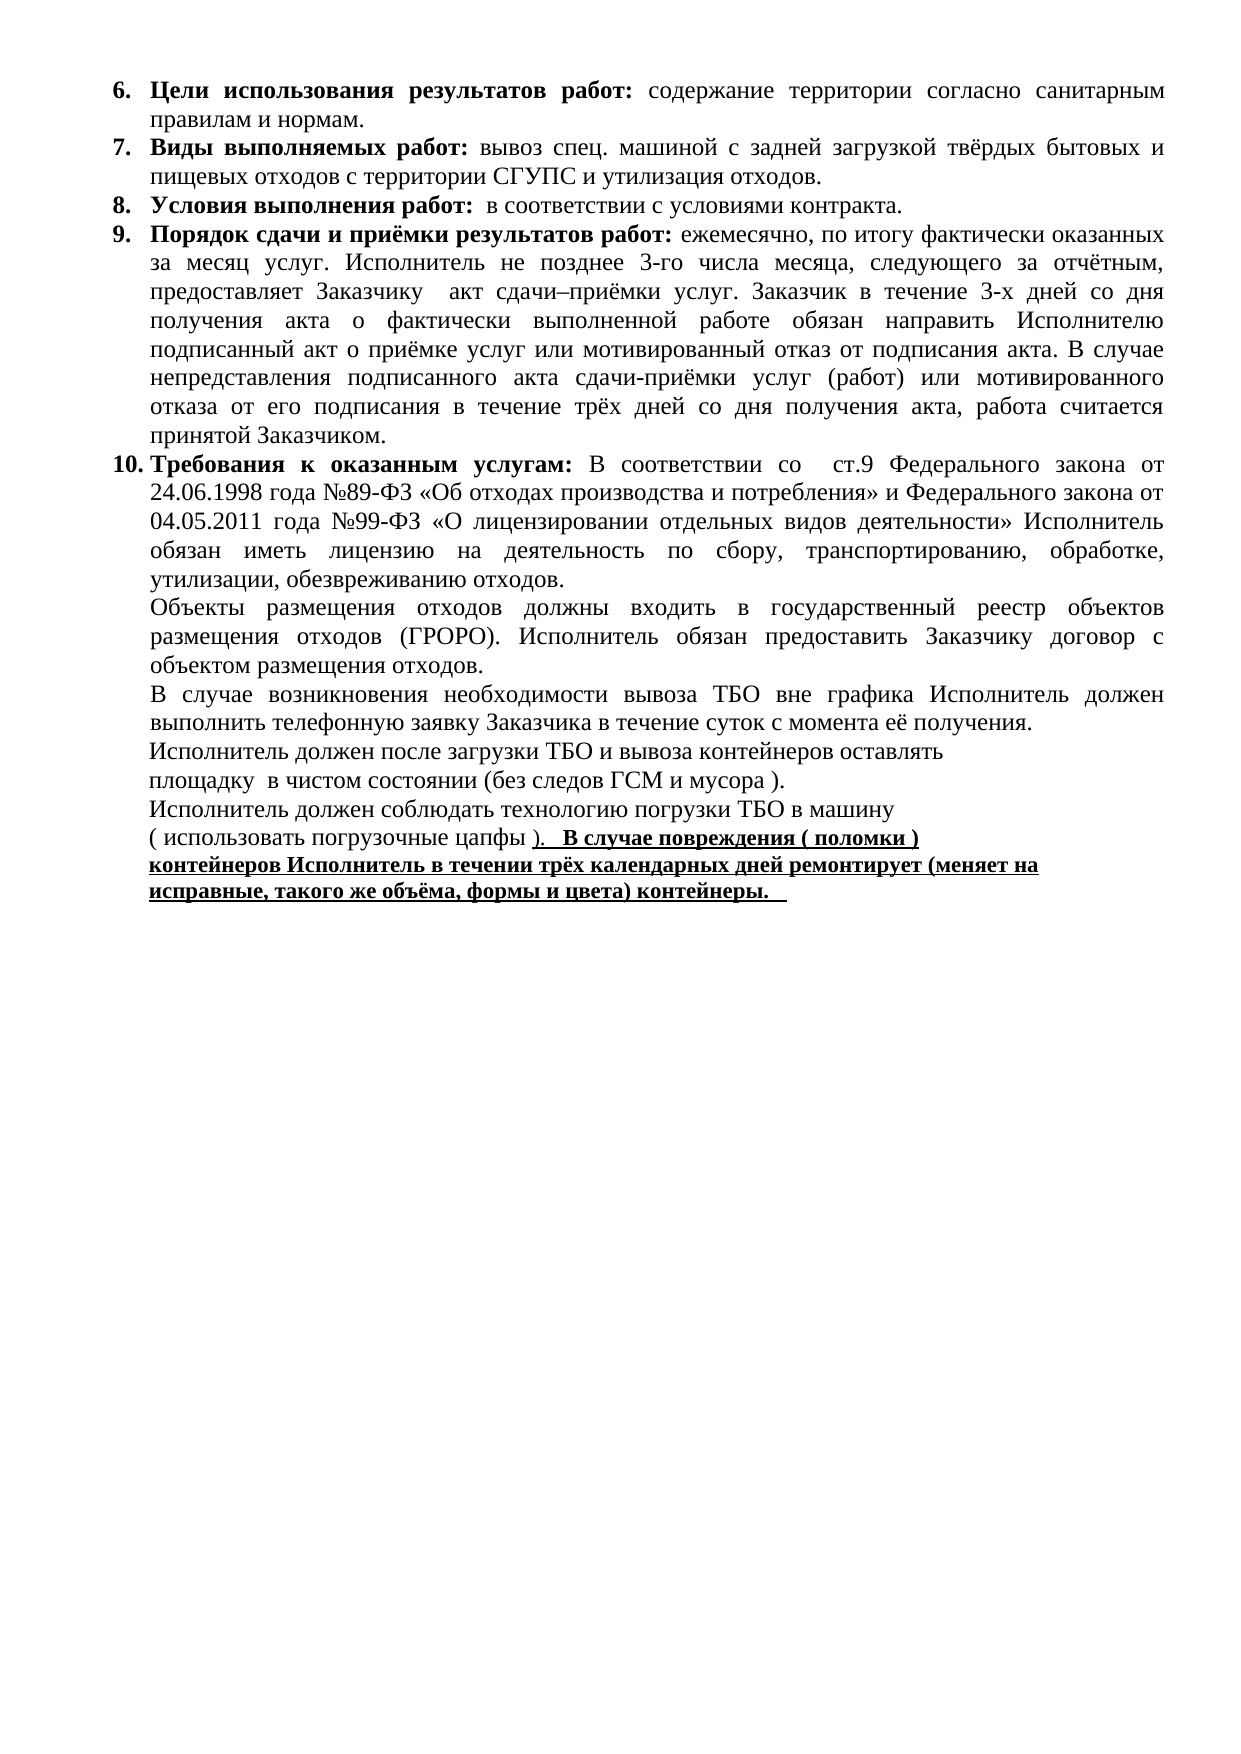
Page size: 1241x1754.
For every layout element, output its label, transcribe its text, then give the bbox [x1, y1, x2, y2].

text В случае возникновения необходимости вывоза ТБО вне графика Исполнитель должен выполнить телефонную заявку Заказчика в течение суток с момента её получения. [150, 679, 1165, 736]
text ( использовать погрузочные цапфы ). В случае повреждения ( поломки ) [75, 822, 1165, 851]
list Цели использования результатов работ: содержание территории согласно санитарным правилам и нормам. [112, 75, 1165, 132]
list Виды выполняемых работ: вывоз спец. машиной с задней загрузкой твёрдых бытовых и пищевых отходов с территории СГУПС и утилизация отходов. [112, 132, 1165, 190]
list Порядок сдачи и приёмки результатов работ: ежемесячно, по итогу фактически оказанных за месяц услуг. Исполнитель не позднее 3-го числа месяца, следующего за отчётным, предоставляет Заказчику акт сдачи–приёмки услуг. Заказчик в течение 3-х дней со дня получения акта о фактически выполненной работе обязан направить Исполнителю подписанный акт о приёмке услуг или мотивированный отказ от подписания акта. В случае непредставления подписанного акта сдачи-приёмки услуг (работ) или мотивированного отказа от его подписания в течение трёх дней со дня получения акта, работа считается принятой Заказчиком. [112, 219, 1165, 449]
list Требования к оказанным услугам: В соответствии со ст.9 Федерального закона от 24.06.1998 года №89-ФЗ «Об отходах производства и потребления» и Федерального закона от 04.05.2011 года №99-ФЗ «О лицензировании отдельных видов деятельности» Исполнитель обязан иметь лицензию на деятельность по сбору, транспортированию, обработке, утилизации, обезвреживанию отходов. [112, 449, 1165, 592]
text контейнеров Исполнитель в течении трёх календарных дней ремонтирует (меняет на [75, 851, 1165, 878]
text исправные, такого же объёма, формы и цвета) контейнеры. [75, 878, 1165, 904]
text Объекты размещения отходов должны входить в государственный реестр объектов размещения отходов (ГРОРО). Исполнитель обязан предоставить Заказчику договор с объектом размещения отходов. [150, 592, 1165, 679]
list Условия выполнения работ: в соответствии с условиями контракта. [112, 190, 1165, 219]
text Исполнитель должен соблюдать технологию погрузки ТБО в машину [75, 794, 1165, 822]
text площадку в чистом состоянии (без следов ГСМ и мусора ). [75, 765, 1165, 794]
text Исполнитель должен после загрузки ТБО и вывоза контейнеров оставлять [75, 736, 1165, 765]
